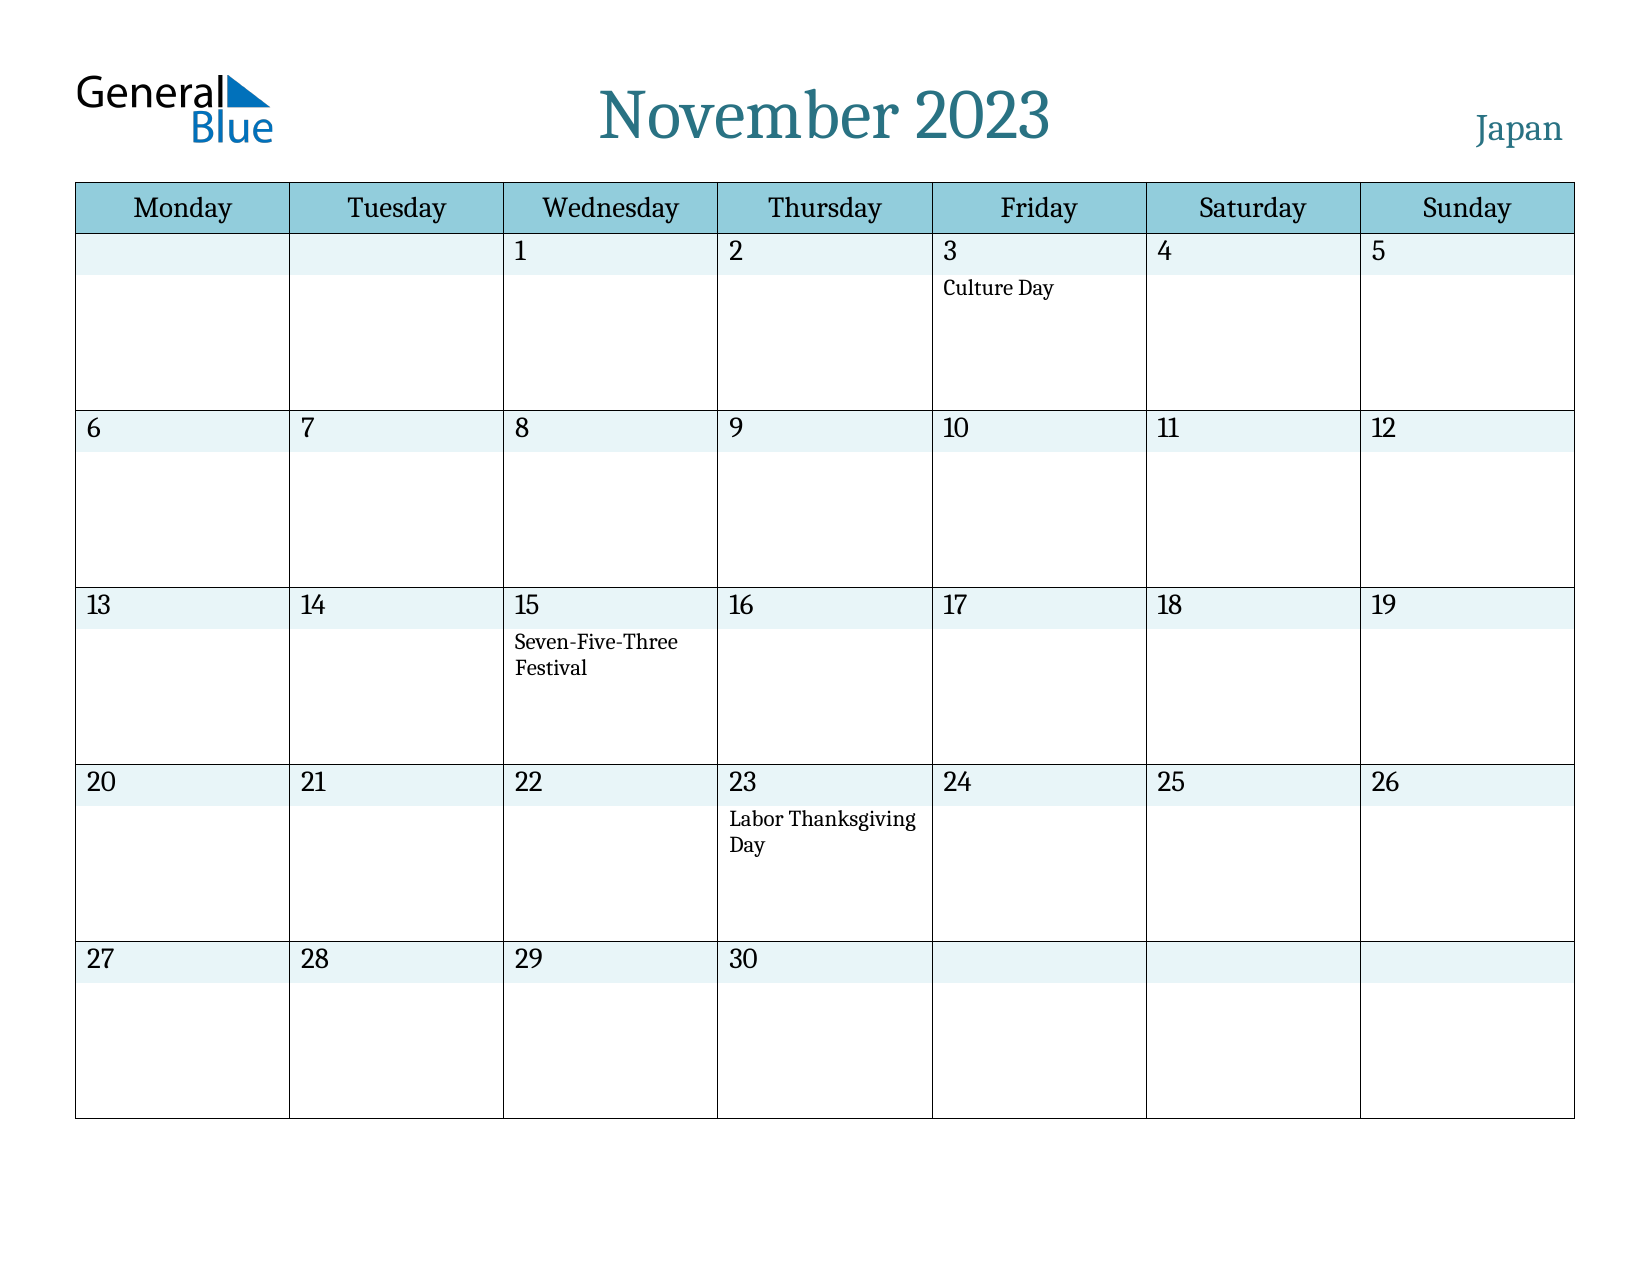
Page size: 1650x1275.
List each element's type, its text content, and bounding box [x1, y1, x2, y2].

table_cell Saturday [1147, 183, 1360, 233]
table_cell 25 [1147, 765, 1360, 806]
table_cell 5 [1361, 234, 1574, 275]
table_cell [1147, 275, 1360, 410]
table_header November 2023 [504, 75, 1146, 182]
table_cell [718, 275, 932, 410]
table_cell [1147, 983, 1360, 1118]
table_cell 9 [718, 411, 932, 452]
table_cell [504, 806, 717, 941]
table_cell Labor Thanksgiving Day [718, 806, 932, 941]
table_cell [504, 452, 717, 587]
table_cell [76, 806, 289, 941]
table_cell 18 [1147, 588, 1360, 629]
table_cell [290, 983, 503, 1118]
table_cell [933, 942, 1146, 983]
table_cell [290, 234, 503, 275]
table_cell [1361, 452, 1574, 587]
table_cell 17 [933, 588, 1146, 629]
table_cell [76, 275, 289, 410]
table_cell 22 [504, 765, 717, 806]
table_cell [290, 629, 503, 764]
table_cell [76, 629, 289, 764]
table_cell Wednesday [504, 183, 717, 233]
table_cell [290, 806, 503, 941]
table_cell [76, 234, 289, 275]
table_cell Tuesday [290, 183, 503, 233]
table_cell [504, 983, 717, 1118]
table_cell Sunday [1361, 183, 1574, 233]
table_cell 15 [504, 588, 717, 629]
table_cell 2 [718, 234, 932, 275]
table_cell 20 [76, 765, 289, 806]
table_cell 10 [933, 411, 1146, 452]
table_cell Seven-Five-Three Festival [504, 629, 717, 764]
table_cell [933, 806, 1146, 941]
table_cell 27 [76, 942, 289, 983]
table_cell 3 [933, 234, 1146, 275]
picture [77, 75, 273, 143]
table_cell [718, 452, 932, 587]
table_cell [76, 452, 289, 587]
table_cell Monday [76, 183, 289, 233]
table_header [76, 75, 503, 182]
table_header Japan [1146, 75, 1574, 182]
table_cell [504, 275, 717, 410]
table_cell [1361, 275, 1574, 410]
table_cell 7 [290, 411, 503, 452]
table_cell [1361, 983, 1574, 1118]
table_cell [1361, 806, 1574, 941]
table_cell 16 [718, 588, 932, 629]
table_cell [1361, 629, 1574, 764]
table_cell 24 [933, 765, 1146, 806]
table_cell Thursday [718, 183, 932, 233]
table_cell 23 [718, 765, 932, 806]
table_cell [718, 983, 932, 1118]
table_cell [290, 452, 503, 587]
table_cell [933, 629, 1146, 764]
table_cell 11 [1147, 411, 1360, 452]
table_cell [718, 629, 932, 764]
table_cell 19 [1361, 588, 1574, 629]
table_cell [1147, 806, 1360, 941]
table_cell [76, 983, 289, 1118]
table_cell [1147, 629, 1360, 764]
table_cell 14 [290, 588, 503, 629]
table_cell [1361, 942, 1574, 983]
table_cell 29 [504, 942, 717, 983]
table_cell [290, 275, 503, 410]
table_cell 1 [504, 234, 717, 275]
table_cell 13 [76, 588, 289, 629]
table_cell Culture Day [933, 275, 1146, 410]
table_cell [1147, 452, 1360, 587]
table_cell [933, 452, 1146, 587]
table_cell Friday [933, 183, 1146, 233]
table_cell 6 [76, 411, 289, 452]
table_cell 30 [718, 942, 932, 983]
table_cell [933, 983, 1146, 1118]
table_cell [1147, 942, 1360, 983]
table_cell 26 [1361, 765, 1574, 806]
table_cell 21 [290, 765, 503, 806]
table_cell 8 [504, 411, 717, 452]
table_cell 28 [290, 942, 503, 983]
table_cell 4 [1147, 234, 1360, 275]
table_cell 12 [1361, 411, 1574, 452]
